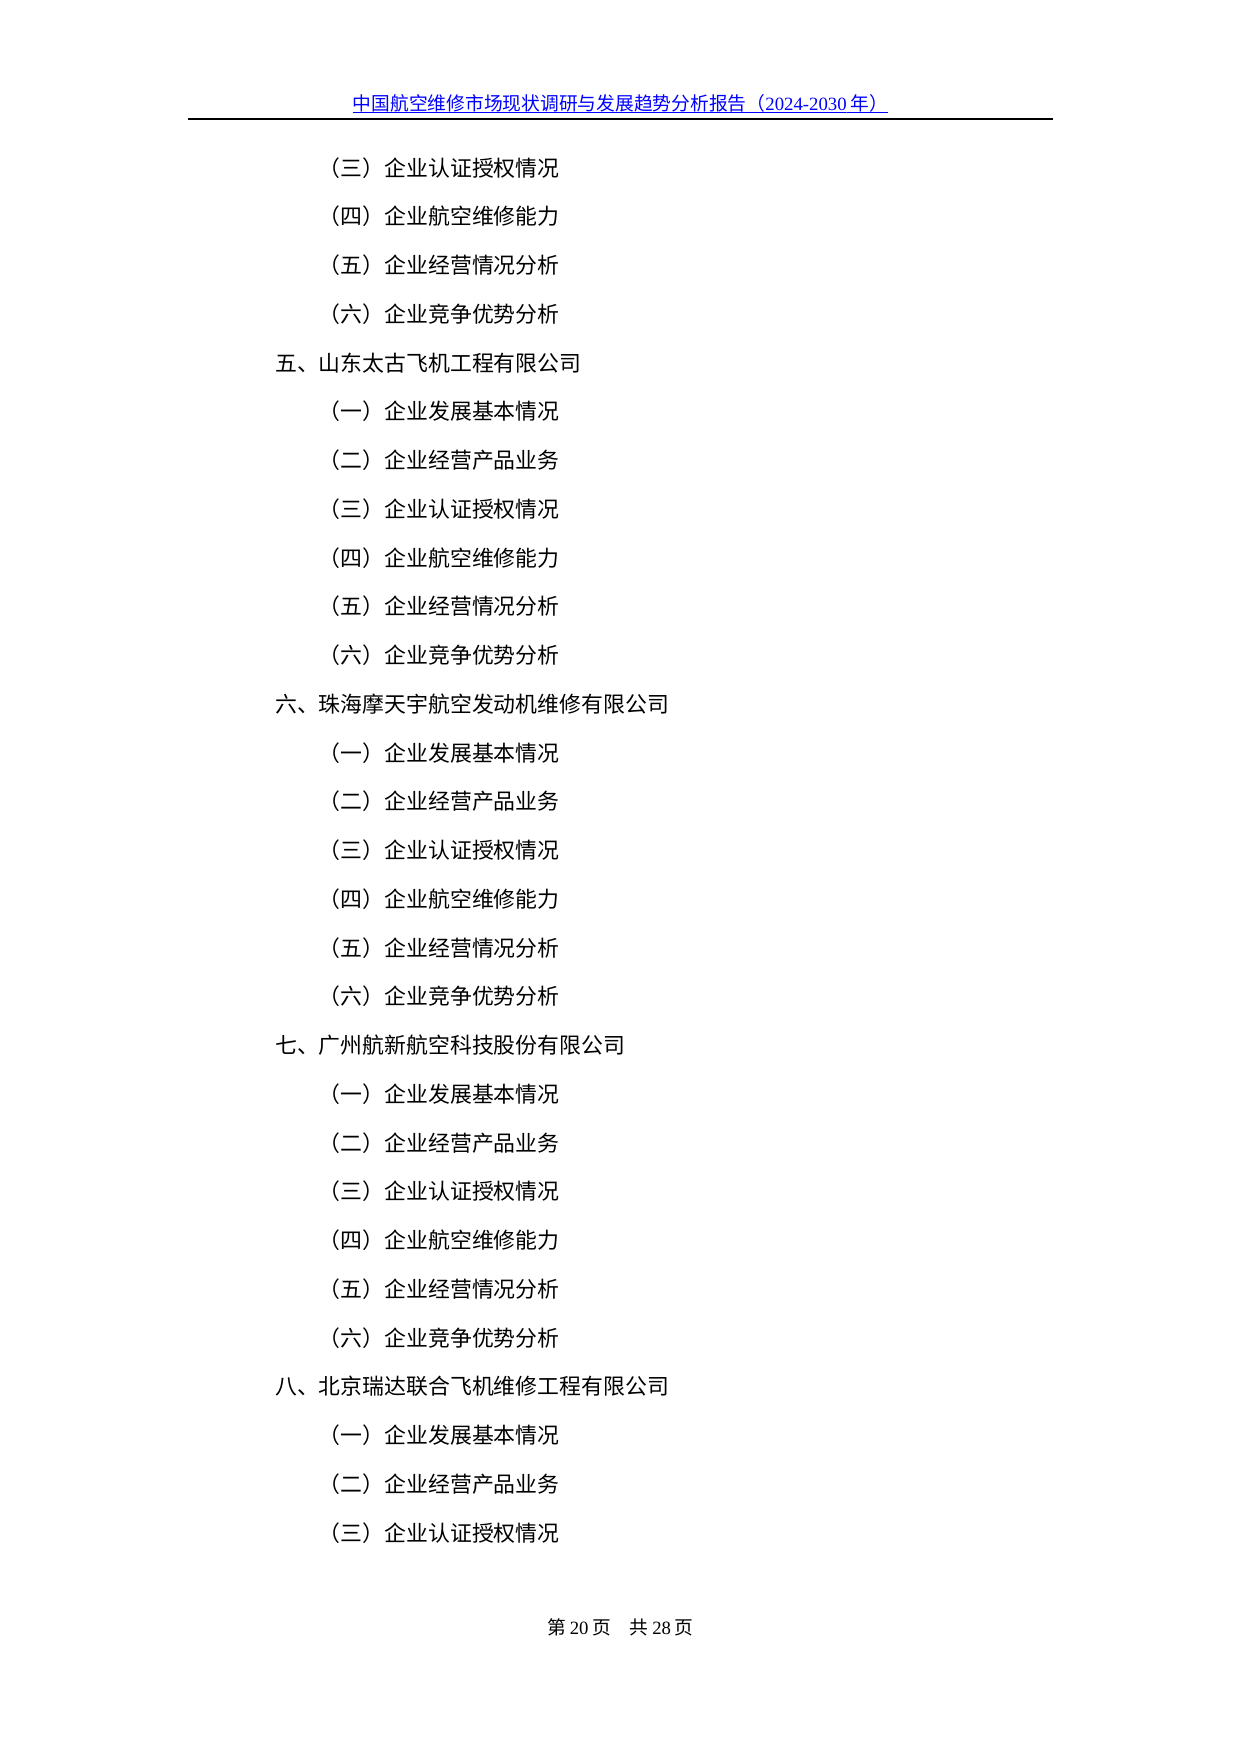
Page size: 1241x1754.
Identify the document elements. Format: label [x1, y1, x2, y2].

text [187, 150, 1053, 1548]
